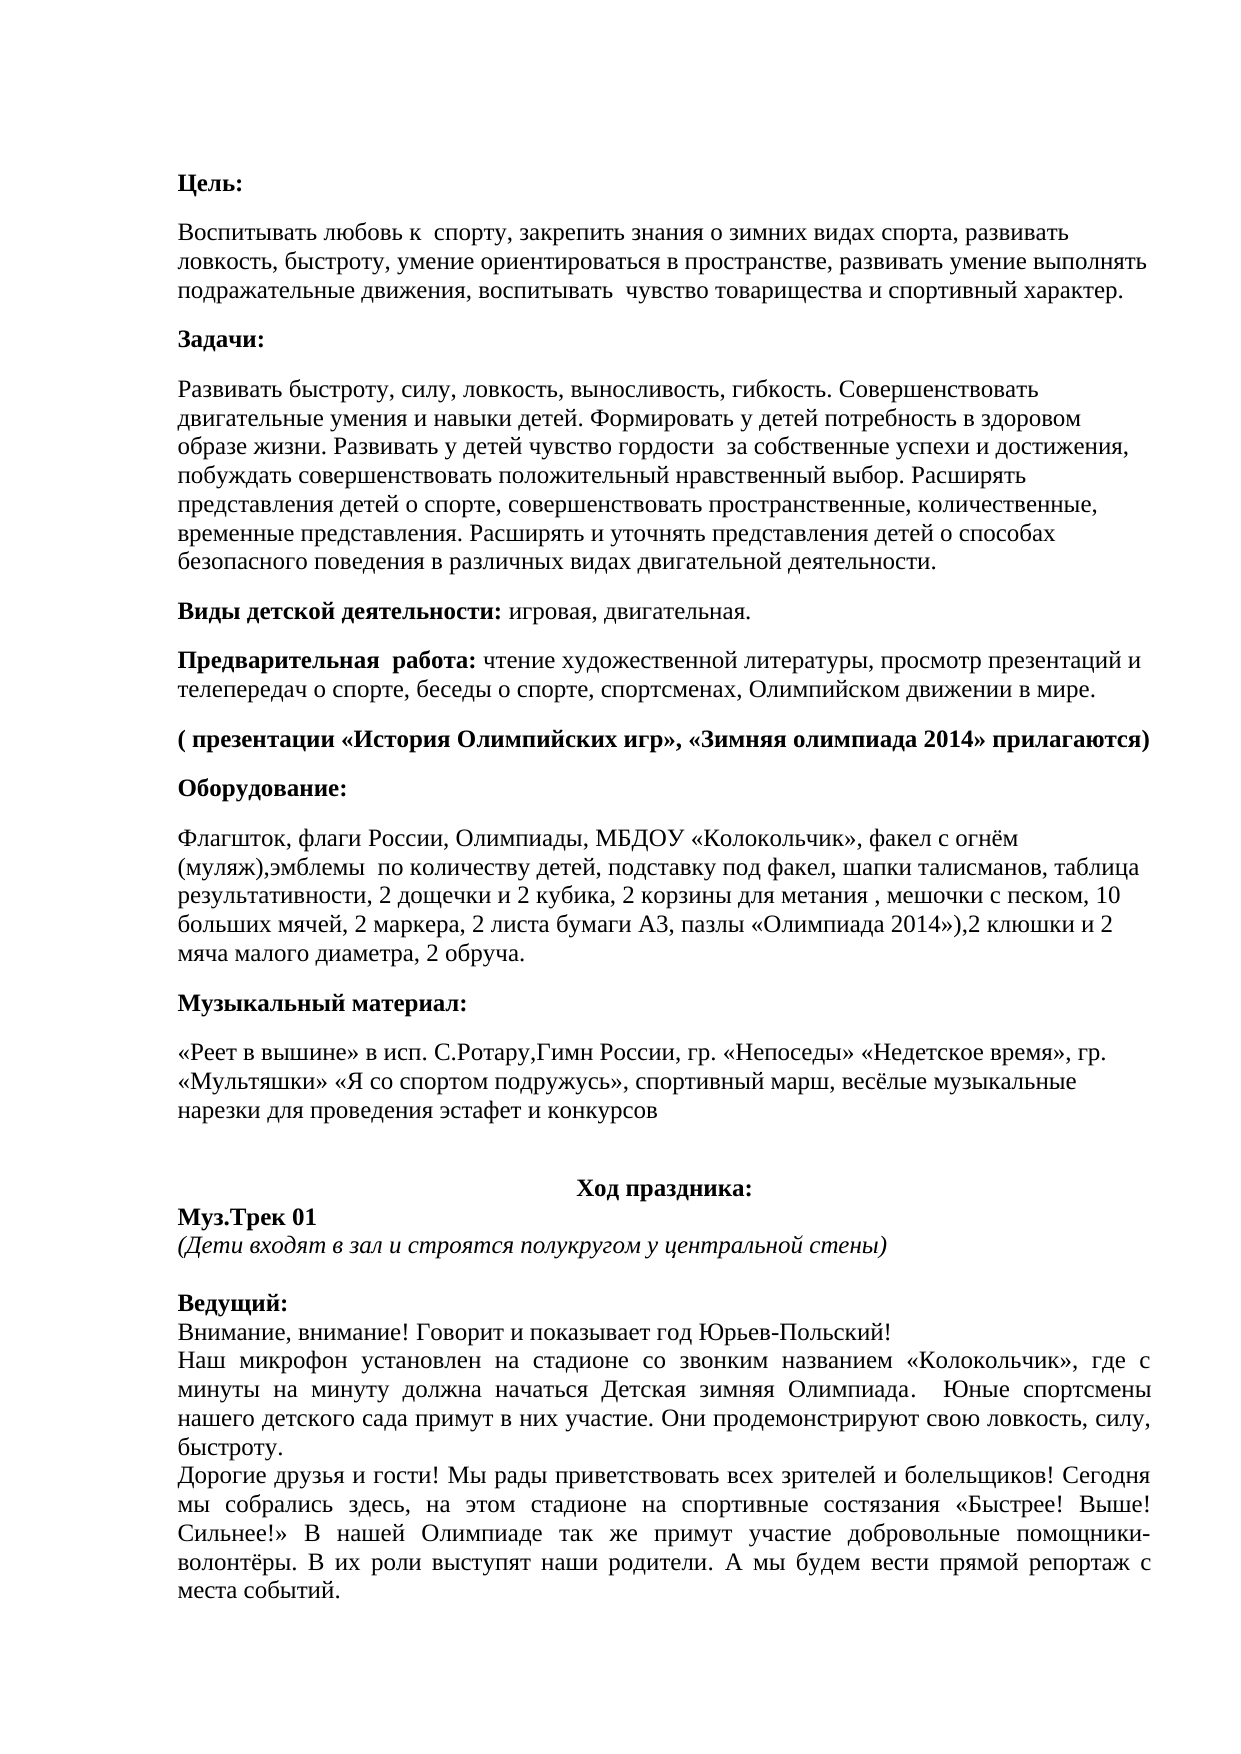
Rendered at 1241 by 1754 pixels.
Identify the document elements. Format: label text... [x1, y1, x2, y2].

text Виды детской деятельности: игровая, двигательная. [177, 596, 1152, 625]
text Задачи: [177, 324, 1152, 353]
text (Дети входят в зал и строятся полукругом у центральной стены) [177, 1231, 1152, 1259]
text Муз.Трек 01 [177, 1202, 1152, 1231]
text Музыкальный материал: [177, 988, 1152, 1016]
text Предварительная работа: чтение художественной литературы, просмотр презентаций и телепередач о спорте, беседы о спорте, спортсменах, Олимпийском движении в мире. [177, 646, 1152, 703]
text Флагшток, флаги России, Олимпиады, МБДОУ «Колокольчик», факел с огнём (муляж),эмблемы по количеству детей, подставку под факел, шапки талисманов, таблица результативности, 2 дощечки и 2 кубика, 2 корзины для метания , мешочки с песком, 10 больших мячей, 2 маркера, 2 листа бумаги А3, пазлы «Олимпиада 2014»),2 клюшки и 2 мяча малого диаметра, 2 обруча. [177, 823, 1152, 967]
text ( презентации «История Олимпийских игр», «Зимняя олимпиада 2014» прилагаются) [177, 724, 1152, 753]
text Ведущий: [177, 1288, 1152, 1317]
text Развивать быстроту, силу, ловкость, выносливость, гибкость. Совершенствовать двигательные умения и навыки детей. Формировать у детей потребность в здоровом образе жизни. Развивать у детей чувство гордости за собственные успехи и достижения, побуждать совершенствовать положительный нравственный выбор. Расширять представления детей о спорте, совершенствовать пространственные, количественные, временные представления. Расширять и уточнять представления детей о способах безопасного поведения в различных видах двигательной деятельности. [177, 374, 1152, 575]
text Ход праздника: [177, 1173, 1152, 1202]
text Оборудование: [177, 773, 1152, 802]
text Воспитывать любовь к спорту, закрепить знания о зимних видах спорта, развивать ловкость, быстроту, умение ориентироваться в пространстве, развивать умение выполнять подражательные движения, воспитывать чувство товарищества и спортивный характер. [177, 217, 1152, 303]
text Внимание, внимание! Говорит и показывает год Юрьев-Польский! [177, 1317, 1152, 1346]
text «Реет в вышине» в исп. С.Ротару,Гимн России, гр. «Непоседы» «Недетское время», гр. «Мультяшки» «Я со спортом подружусь», спортивный марш, весёлые музыкальные нарезки для проведения эстафет и конкурсов [177, 1037, 1152, 1123]
text Цель: [177, 168, 1152, 196]
text Дорогие друзья и гости! Мы рады приветствовать всех зрителей и болельщиков! Сегодня мы собрались здесь, на этом стадионе на спортивные состязания «Быстрее! Выше! Сильнее!» В нашей Олимпиаде так же примут участие добровольные помощники-волонтёры. В их роли выступят наши родители. А мы будем вести прямой репортаж с места событий. [177, 1461, 1152, 1604]
text Наш микрофон установлен на стадионе со звонким названием «Колокольчик», где с минуты на минуту должна начаться Детская зимняя Олимпиада. Юные спортсмены нашего детского сада примут в них участие. Они продемонстрируют свою ловкость, силу, быстроту. [177, 1346, 1152, 1461]
